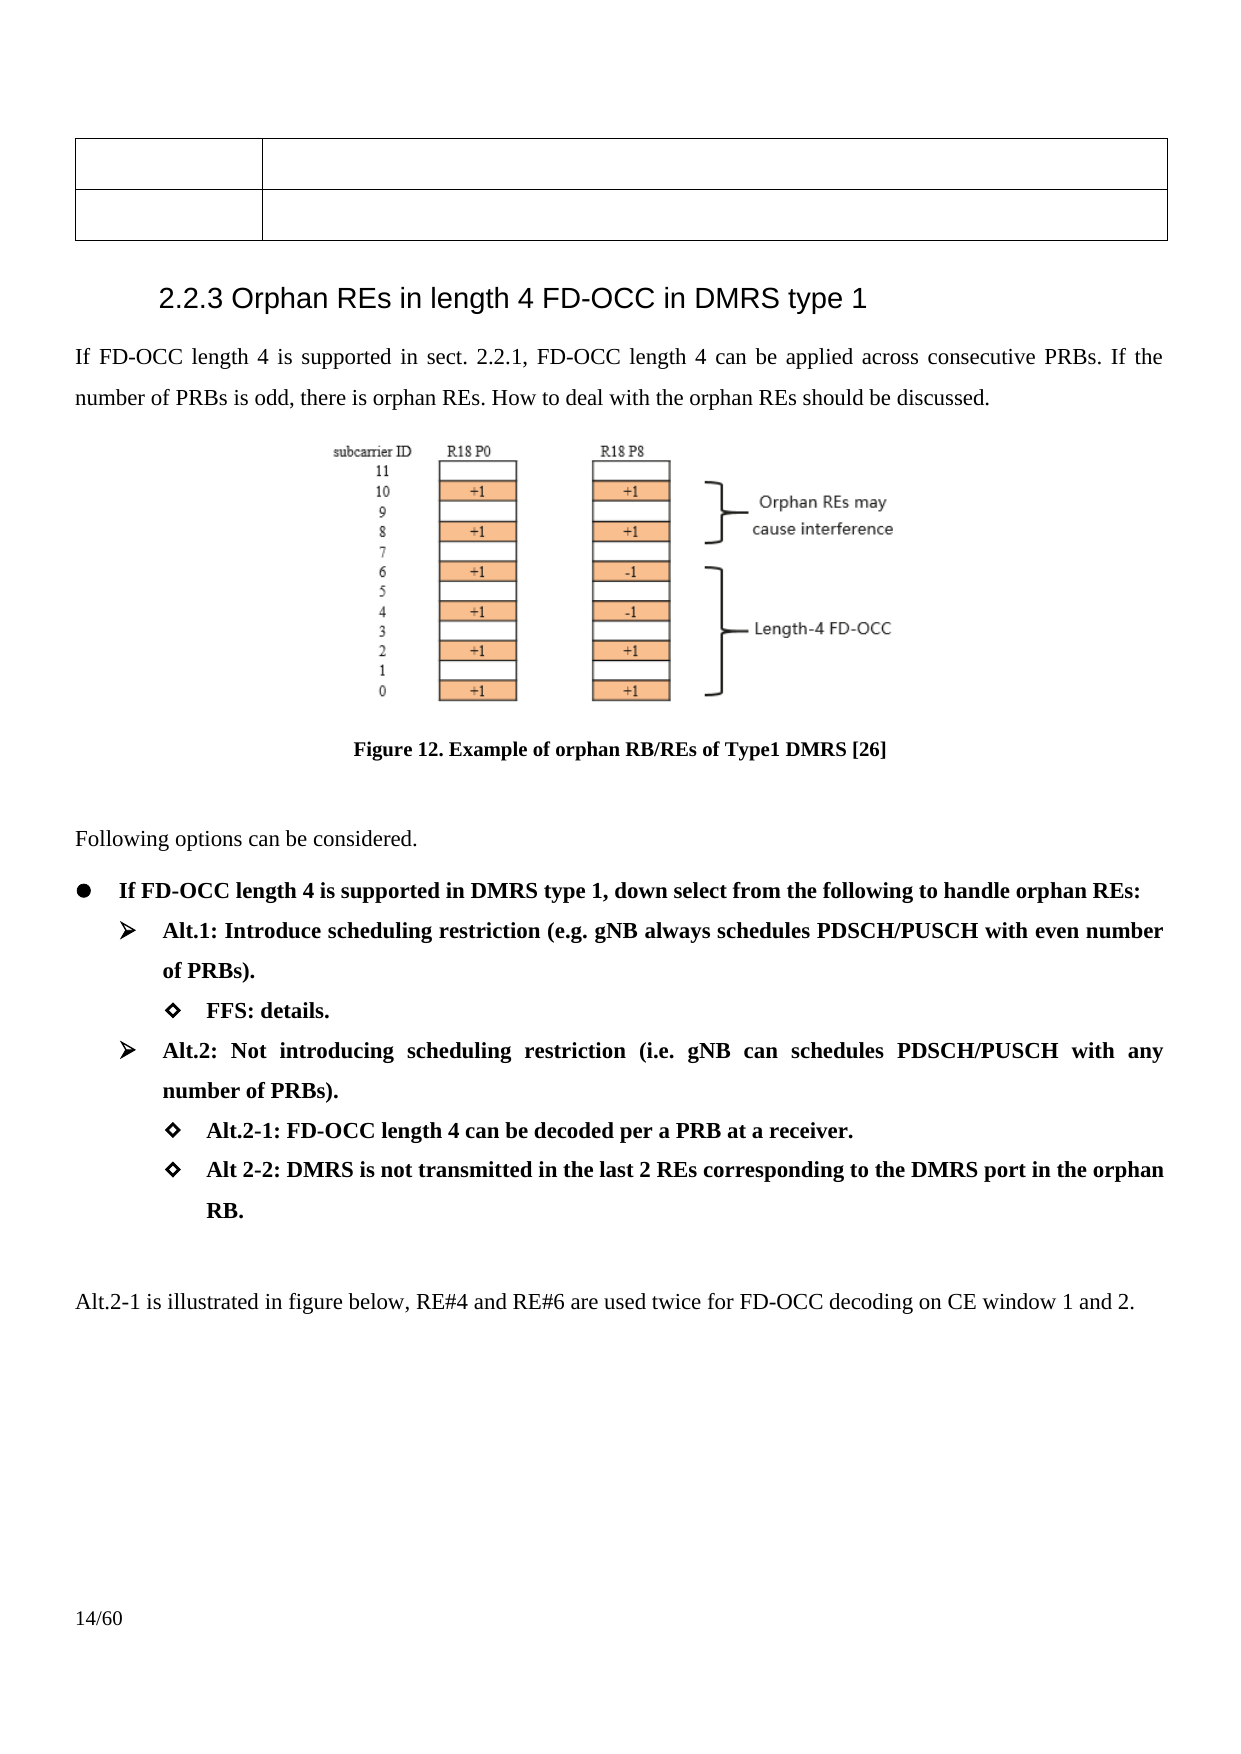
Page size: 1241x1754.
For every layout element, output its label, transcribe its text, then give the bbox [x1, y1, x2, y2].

subtitle 2.2.3 Orphan REs in length 4 FD-OCC in DMRS type 1 [158, 279, 1165, 316]
table_cell [263, 190, 1167, 240]
list FFS: details. [162, 992, 1165, 1029]
list Alt 2-2: DMRS is not transmitted in the last 2 REs corresponding to the DMRS port in the orphan RB. [162, 1151, 1165, 1229]
text Alt.2-1 is illustrated in figure below, RE#4 and RE#6 are used twice for FD-OCC decoding on CE window 1 and 2. [75, 1283, 1165, 1320]
text If FD-OCC length 4 is supported in sect. 2.2.1, FD-OCC length 4 can be applied across consecutive PRBs. If the number of PRBs is odd, there is orphan REs. How to deal with the orphan REs should be discussed. [75, 338, 1165, 416]
list Alt.1: Introduce scheduling restriction (e.g. gNB always schedules PDSCH/PUSCH with even number of PRBs). [119, 912, 1165, 989]
list Alt.2: Not introducing scheduling restriction (i.e. gNB can schedules PDSCH/PUSCH with any number of PRBs). [119, 1031, 1165, 1109]
table_cell [76, 190, 262, 240]
table_cell [263, 139, 1167, 189]
text Following options can be considered. [75, 820, 1165, 857]
text Figure 12. Example of orphan RB/REs of Type1 DMRS [26] [75, 730, 1165, 768]
list Alt.2-1: FD-OCC length 4 can be decoded per a PRB at a receiver. [162, 1111, 1165, 1149]
picture [301, 430, 939, 711]
list If FD-OCC length 4 is supported in DMRS type 1, down select from the following to handle orphan REs: [75, 872, 1165, 909]
table_cell [76, 139, 262, 189]
